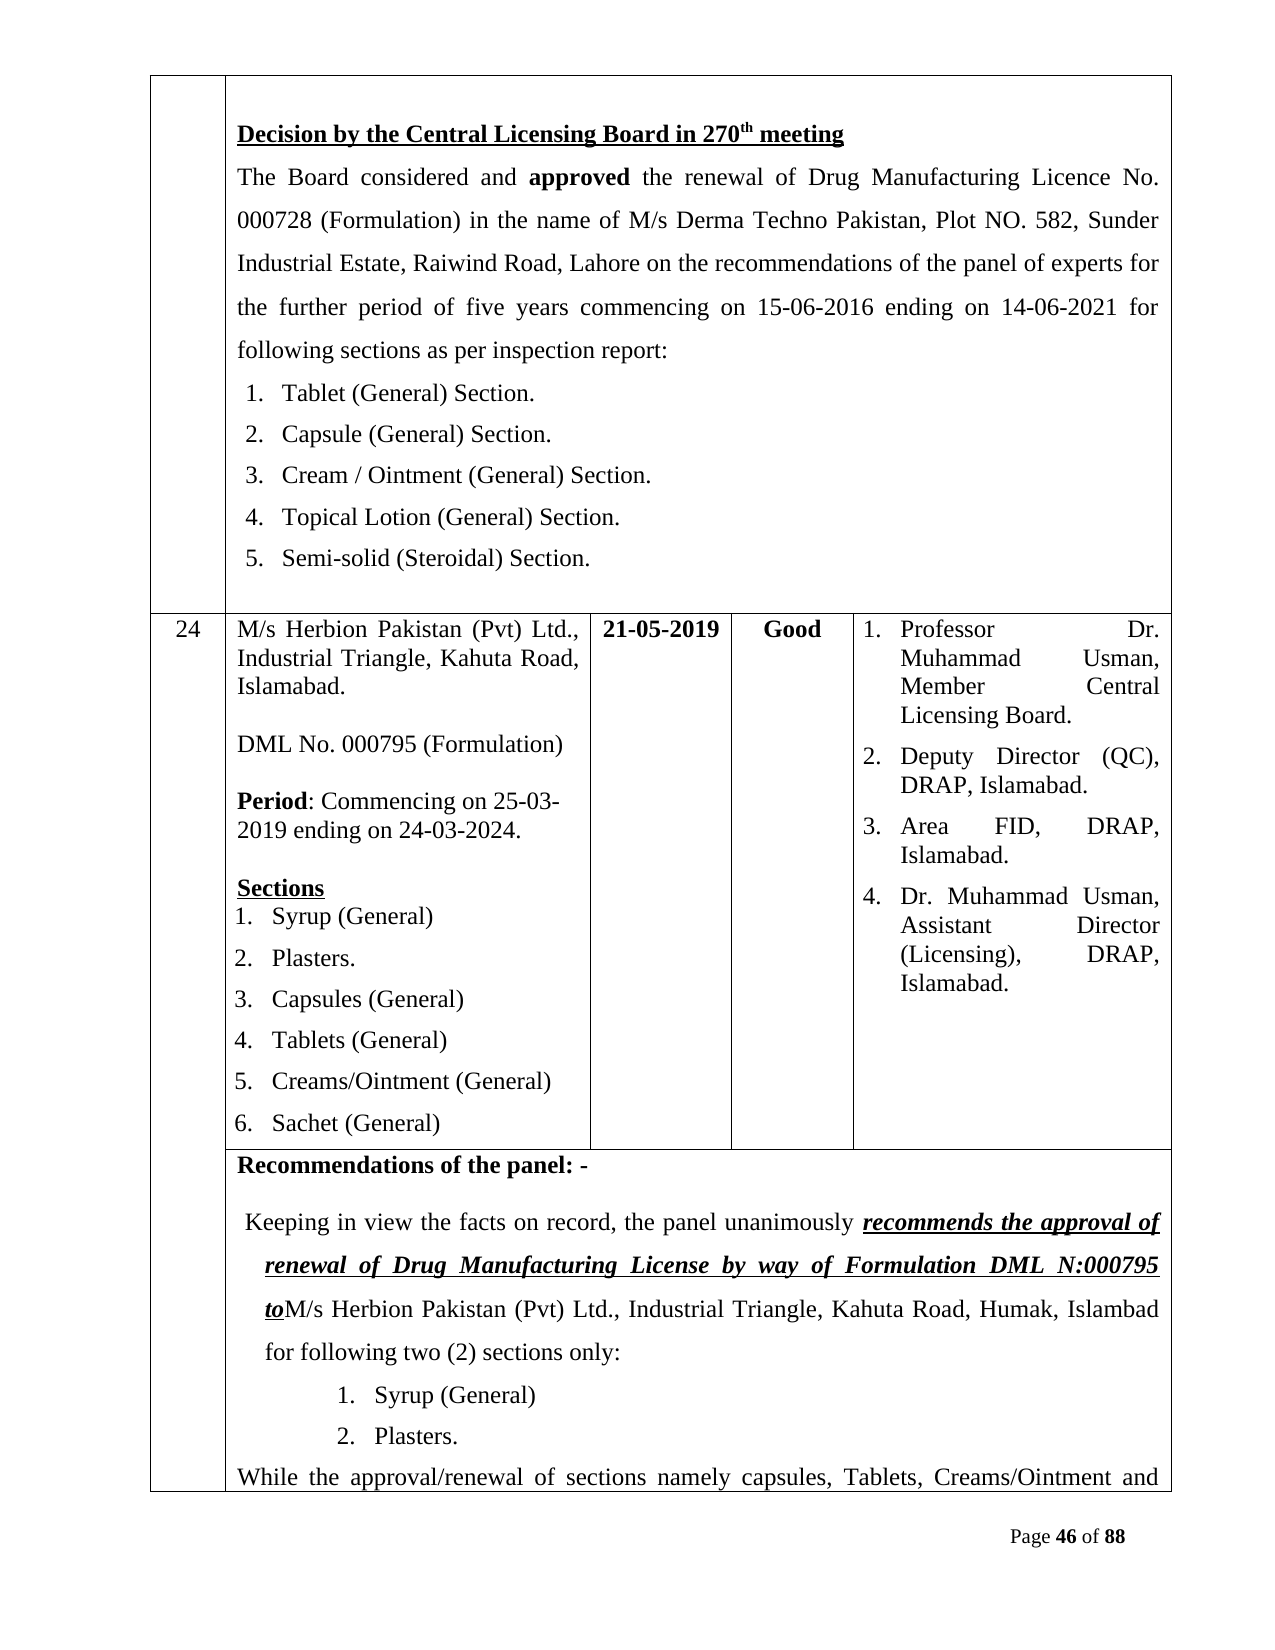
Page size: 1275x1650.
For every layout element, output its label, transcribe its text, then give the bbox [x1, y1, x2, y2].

table_cell M/s Herbion Pakistan (Pvt) Ltd., Industrial Triangle, Kahuta Road, Islamabad. DML No. 000795 (Formulation) Period: Commencing on 25-03-2019 ending on 24-03-2024. Sections Syrup (General) Plasters. Capsules (General) Tablets (General) Creams/Ointment (General) Sachet (General) [226, 614, 590, 1149]
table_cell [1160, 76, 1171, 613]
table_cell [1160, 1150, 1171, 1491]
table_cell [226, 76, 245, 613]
table_cell Good [732, 614, 853, 1149]
table_cell 24 [151, 614, 225, 1491]
table_cell Professor Dr. Muhammad Usman, Member Central Licensing Board. Deputy Director (QC), DRAP, Islamabad. Area FID, DRAP, Islamabad. Dr. Muhammad Usman, Assistant Director (Licensing), DRAP, Islamabad. [854, 614, 1171, 1149]
table_cell 21-05-2019 [591, 614, 731, 1149]
